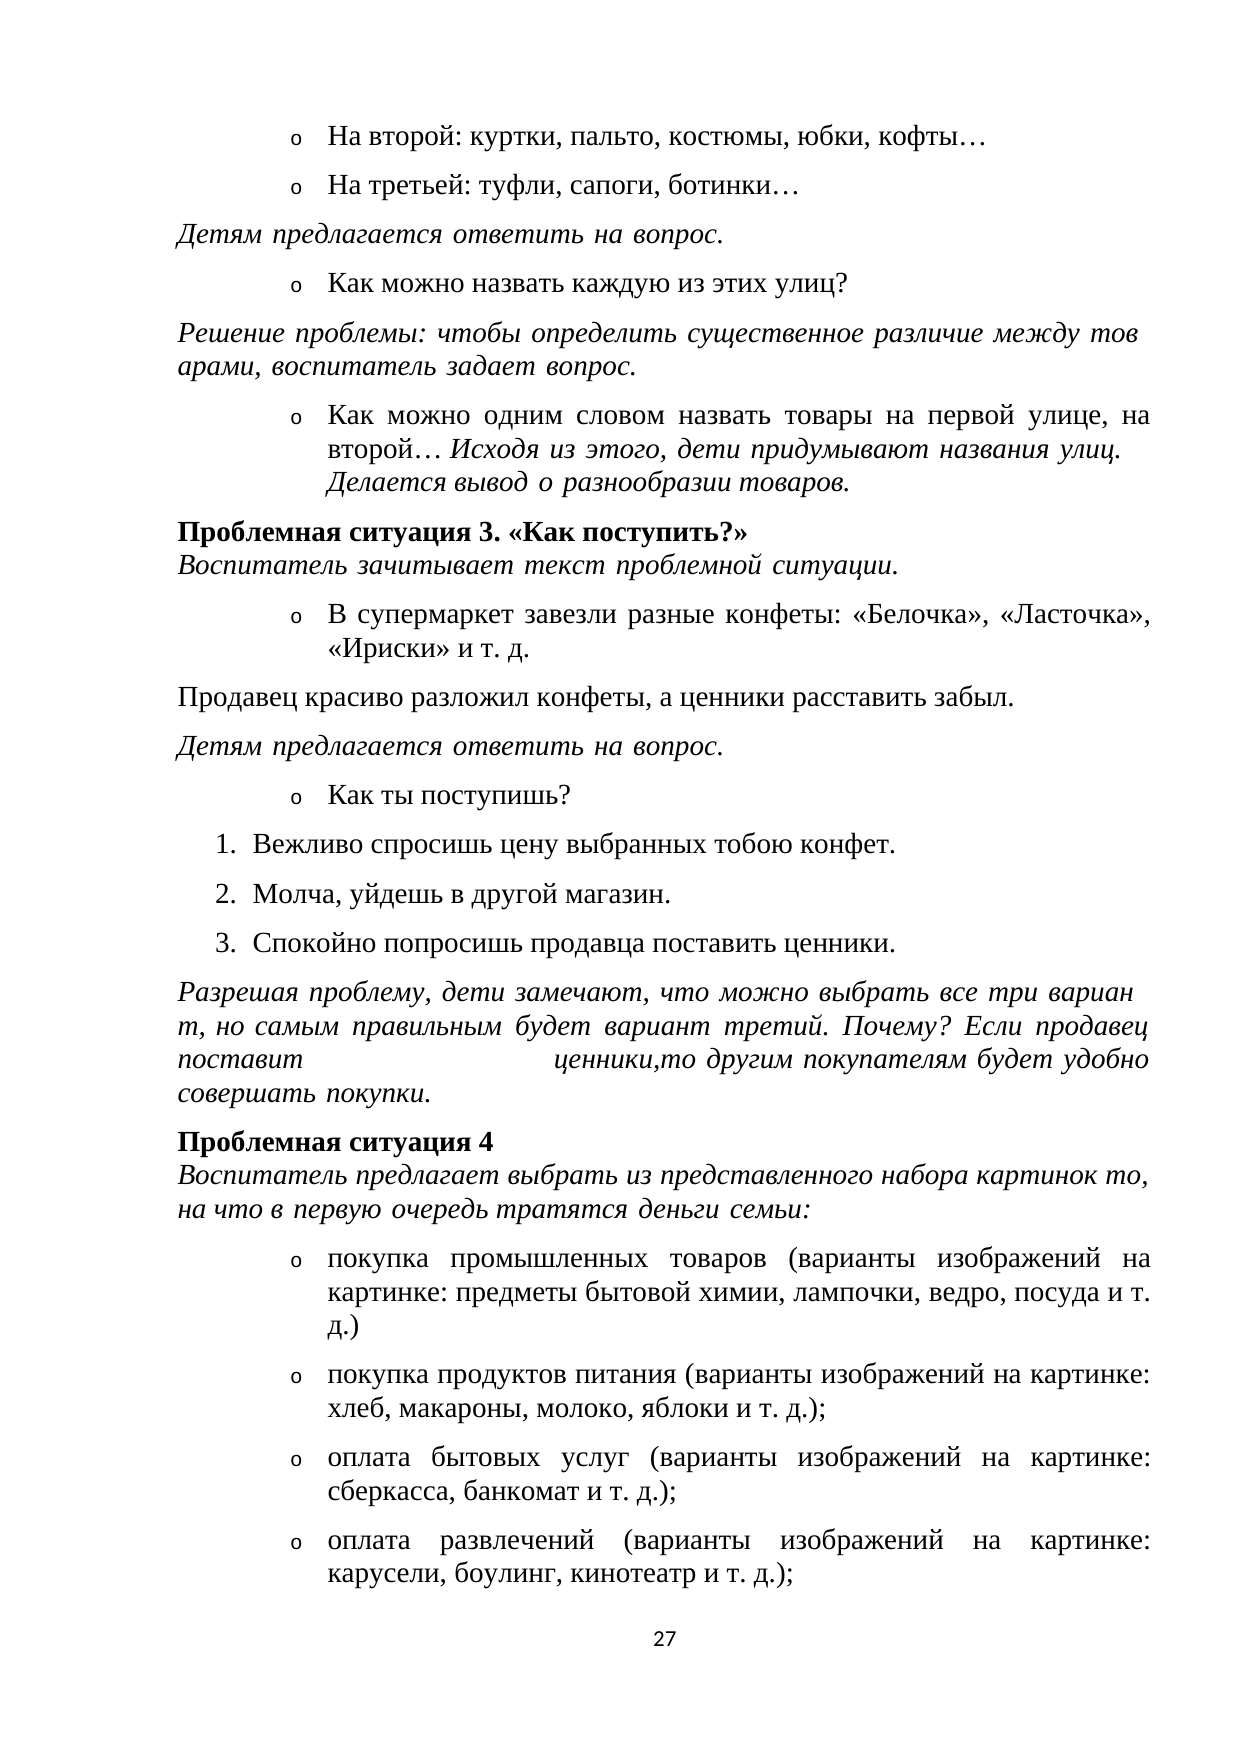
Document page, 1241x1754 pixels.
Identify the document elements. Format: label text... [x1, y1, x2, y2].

list На второй: куртки, пальто, костюмы, юбки, кофты… [290, 118, 1152, 152]
list покупка промышленных товаров (варианты изображений на картинке: предметы бытовой химии, лампочки, ведро, посуда и т. д.) [290, 1240, 1152, 1341]
list оплата развлечений (варианты изображений на картинке: карусели, боулинг, кинотеатр и т. д.); [290, 1522, 1152, 1589]
list Вежливо спросишь цену выбранных тобою конфет. [215, 827, 1152, 860]
text Детям предлагается ответить на вопрос. [177, 216, 1152, 250]
text Детям предлагается ответить на вопрос. [177, 728, 1152, 762]
list покупка продуктов питания (варианты изображений на картинке: хлеб, макароны, молоко, яблоки и т. д.); [290, 1356, 1152, 1423]
list Спокойно попросишь продавца поставить ценники. [215, 925, 1152, 958]
text Воспитатель предлагает выбрать из представленного набора картинок то, на что в первую очередь тратятся деньги семьи: [177, 1157, 1152, 1224]
text Решение проблемы: чтобы определить существенное различие между товарами, воспитатель задает вопрос. [177, 315, 1152, 382]
text Проблемная ситуация 4 [177, 1124, 1152, 1157]
list В супермаркет завезли разные конфеты: «Белочка», «Ласточка», «Ириски» и т. д. [290, 596, 1152, 663]
list На третьей: туфли, сапоги, ботинки… [290, 167, 1152, 201]
text Воспитатель зачитывает текст проблемной ситуации. [177, 547, 1152, 581]
list Как можно одним словом назвать товары на первой улице, на второй… Исходя из этого, дети придумывают названия улиц. Делается вывод о разнообразии товаров. [290, 397, 1152, 498]
list Молча, уйдешь в другой магазин. [215, 876, 1152, 909]
text Проблемная ситуация 3. «Как поступить?» [177, 514, 1152, 547]
text Продавец красиво разложил конфеты, а ценники расставить забыл. [177, 679, 1152, 713]
list оплата бытовых услуг (варианты изображений на картинке: сберкасса, банкомат и т. д.); [290, 1439, 1152, 1506]
list Как ты поступишь? [290, 777, 1152, 811]
list Как можно назвать каждую из этих улиц? [290, 266, 1152, 299]
text Разрешая проблему, дети замечают, что можно выбрать все три вариант, но самым правильным будет вариант третий. Почему? Если продавец поставит ценники,то другим покупателям будет удобно совершать покупки. [177, 974, 1152, 1108]
